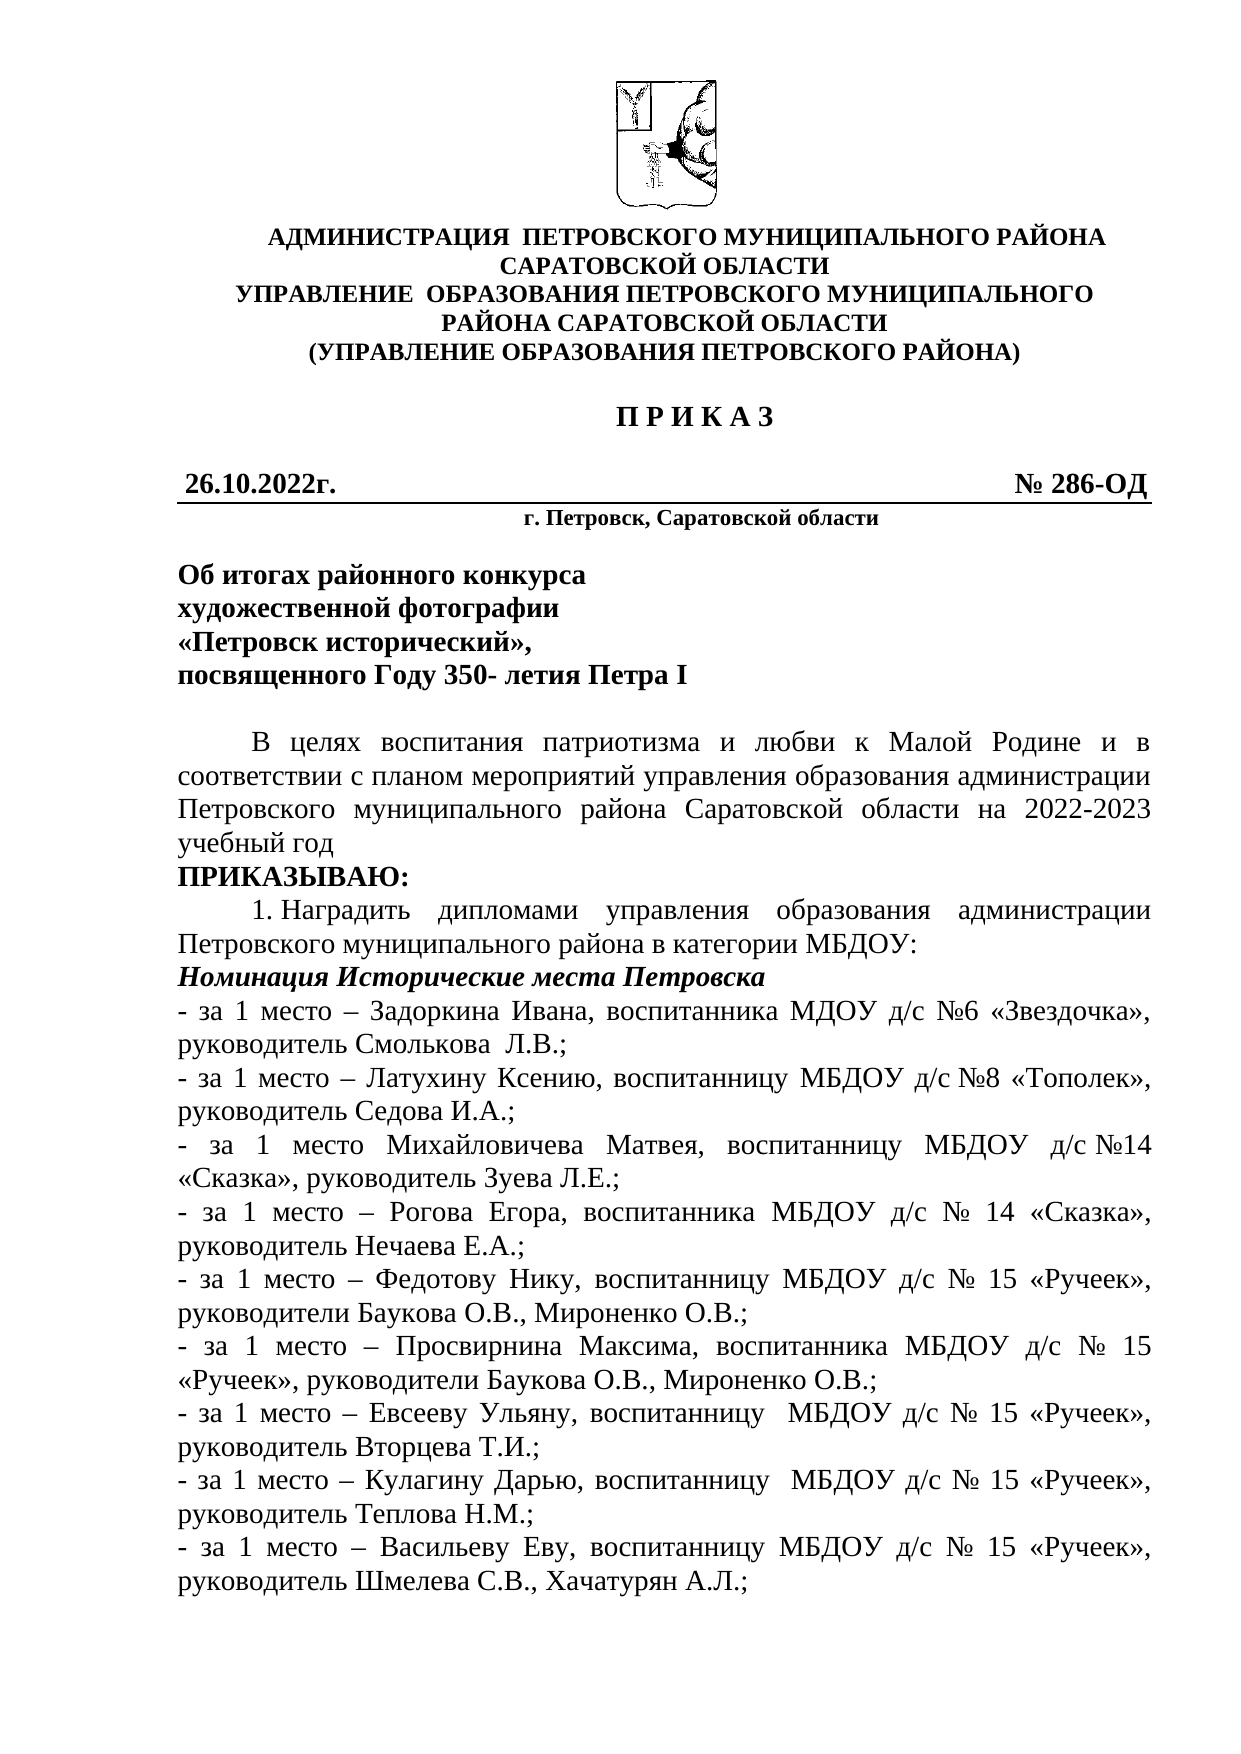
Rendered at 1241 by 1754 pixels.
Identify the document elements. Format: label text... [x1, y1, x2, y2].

text Об итогах районного конкурса [177, 557, 1152, 590]
text - за 1 место Михайловичева Матвея, воспитанницу МБДОУ д/с №14 «Сказка», руководитель Зуева Л.Е.; [177, 1127, 1152, 1194]
text г. Петровск, Саратовской области [177, 504, 1152, 531]
text посвященного Году 350- летия Петра I [177, 657, 1152, 691]
text УПРАВЛЕНИЕ ОБРАЗОВАНИЯ ПЕТРОВСКОГО МУНИЦИПАЛЬНОГО РАЙОНА САРАТОВСКОЙ ОБЛАСТИ [177, 279, 1152, 337]
text (УПРАВЛЕНИЕ ОБРАЗОВАНИЯ ПЕТРОВСКОГО РАЙОНА) [177, 337, 1152, 366]
text - за 1 место – Евсееву Ульяну, воспитанницу МБДОУ д/с № 15 «Ручеек», руководитель Вторцева Т.И.; [177, 1395, 1152, 1462]
text - за 1 место – Латухину Ксению, воспитанницу МБДОУ д/с №8 «Тополек», руководитель Седова И.А.; [177, 1060, 1152, 1127]
text художественной фотографии [177, 590, 1152, 624]
text - за 1 место – Федотову Нику, воспитанницу МБДОУ д/с № 15 «Ручеек», руководители Баукова О.В., Мироненко О.В.; [177, 1261, 1152, 1328]
text ПРИКАЗЫВАЮ: [177, 859, 1152, 892]
text «Петровск исторический», [177, 624, 1152, 657]
text - за 1 место – Рогова Егора, воспитанника МБДОУ д/с № 14 «Сказка», руководитель Нечаева Е.А.; [177, 1194, 1152, 1261]
text - за 1 место – Кулагину Дарью, воспитанницу МБДОУ д/с № 15 «Ручеек», руководитель Теплова Н.М.; [177, 1462, 1152, 1529]
text - за 1 место – Просвирнина Максима, воспитанника МБДОУ д/с № 15 «Ручеек», руководители Баукова О.В., Мироненко О.В.; [177, 1328, 1152, 1395]
text 26.10.2022г. № 286-ОД [177, 466, 1152, 502]
text - за 1 место – Васильеву Еву, воспитанницу МБДОУ д/с № 15 «Ручеек», руководитель Шмелева С.В., Хачатурян А.Л.; [177, 1529, 1152, 1597]
list Наградить дипломами управления образования администрации Петровского муниципального района в категории МБДОУ: [177, 892, 1152, 959]
subtitle П Р И К А З [177, 399, 1152, 433]
subtitle АДМИНИСТРАЦИЯ ПЕТРОВСКОГО МУНИЦИПАЛЬНОГО РАЙОНА САРАТОВСКОЙ ОБЛАСТИ [177, 222, 1152, 279]
text В целях воспитания патриотизма и любви к Малой Родине и в соответствии с планом мероприятий управления образования администрации Петровского муниципального района Саратовской области на 2022-2023 учебный год [177, 724, 1152, 859]
text Номинация Исторические места Петровска [177, 959, 1152, 993]
text - за 1 место – Задоркина Ивана, воспитанника МДОУ д/с №6 «Звездочка», руководитель Смолькова Л.В.; [177, 993, 1152, 1060]
